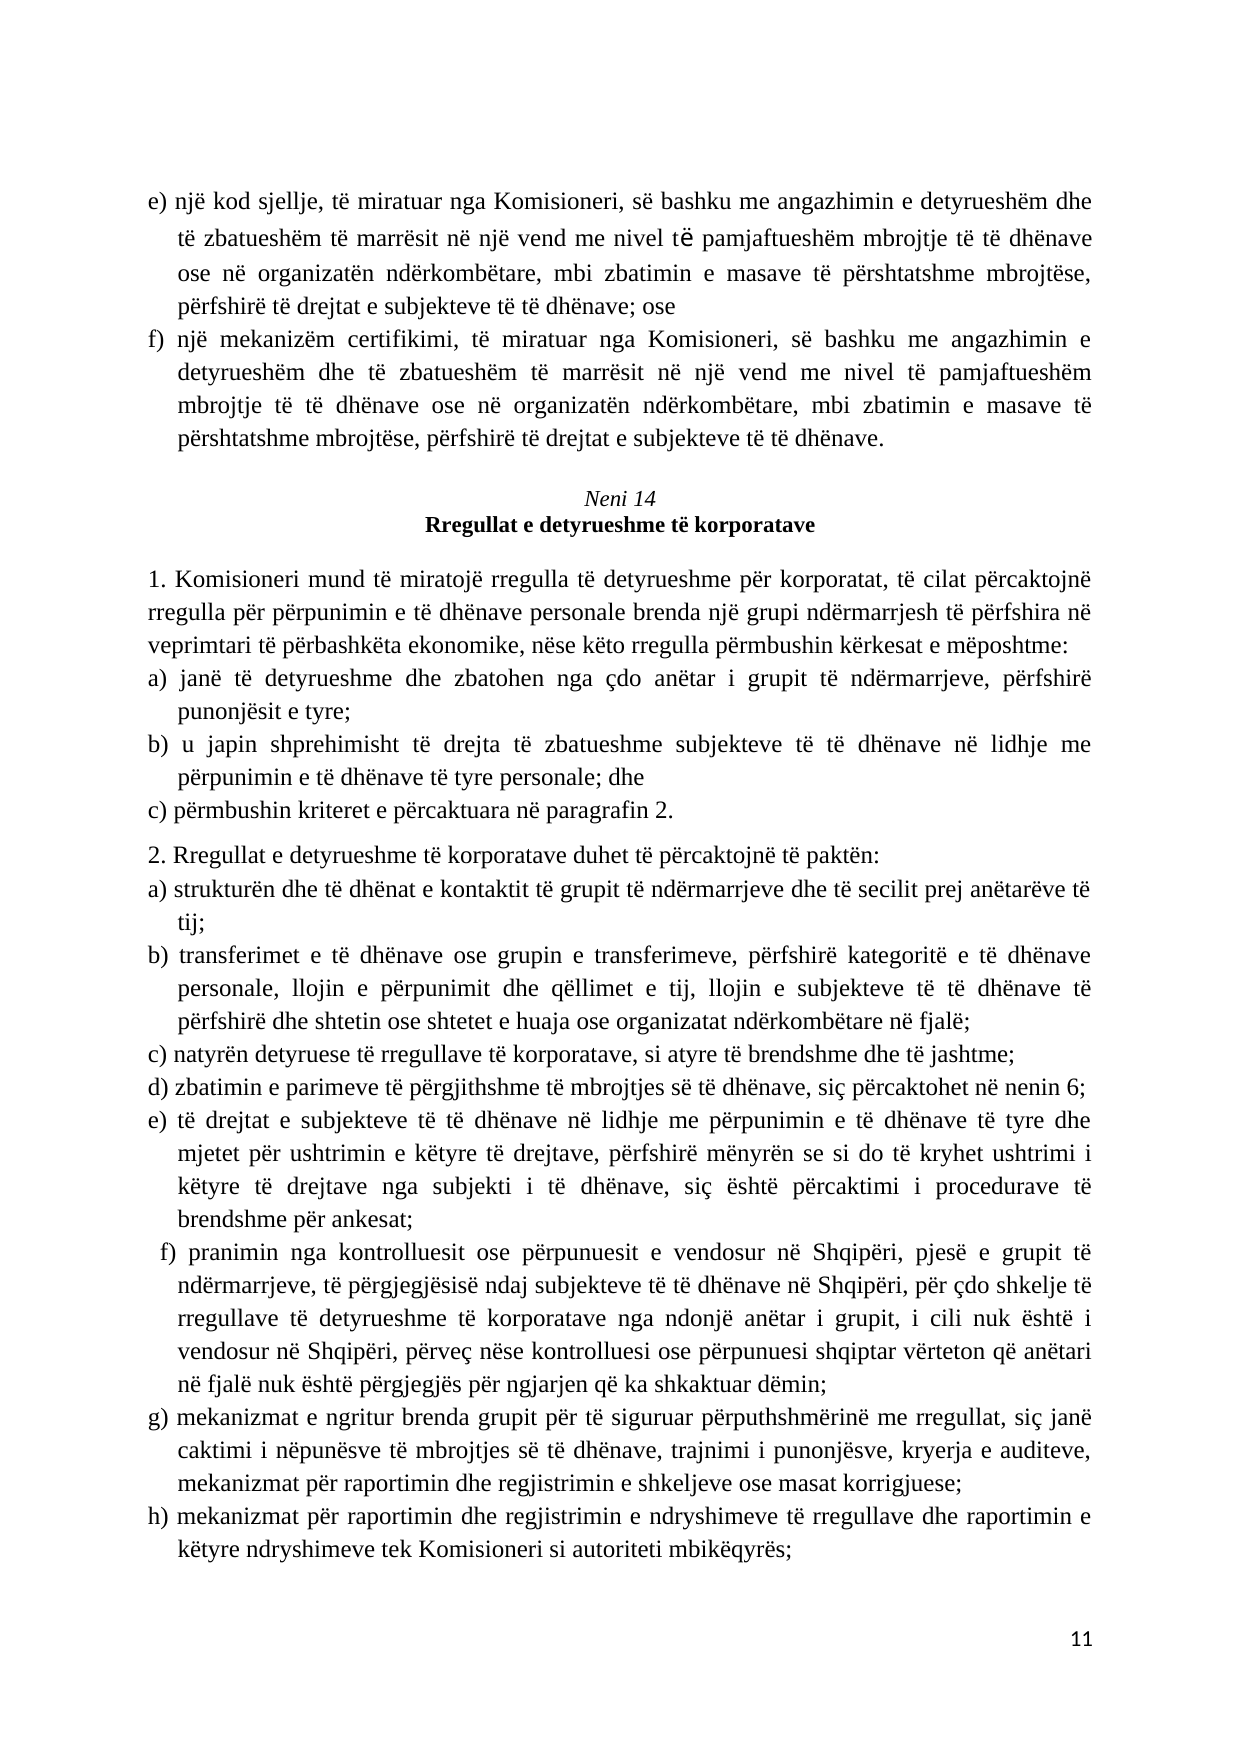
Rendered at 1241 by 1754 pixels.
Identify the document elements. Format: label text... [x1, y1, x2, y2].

text c) përmbushin kriteret e përcaktuara në paragrafin 2. [148, 795, 1093, 824]
text f) pranimin nga kontrolluesit ose përpunuesit e vendosur në Shqipëri, pjesë e grupit të ndërmarrjeve, të përgjegjësisë ndaj subjekteve të të dhënave në Shqipëri, për çdo shkelje të rregullave të detyrueshme të korporatave nga ndonjë anëtar i grupit, i cili nuk është i vendosur në Shqipëri, përveç nëse kontrolluesi ose përpunuesi shqiptar vërteton që anëtari në fjalë nuk është përgjegjës për ngjarjen që ka shkaktuar dëmin; [148, 1237, 1093, 1398]
text g) mekanizmat e ngritur brenda grupit për të siguruar përputhshmërinë me rregullat, siç janë caktimi i nëpunësve të mbrojtjes së të dhënave, trajnimi i punonjësve, kryerja e auditeve, mekanizmat për raportimin dhe regjistrimin e shkeljeve ose masat korrigjuese; [148, 1402, 1093, 1497]
text a) strukturën dhe të dhënat e kontaktit të grupit të ndërmarrjeve dhe të secilit prej anëtarëve të tij; [148, 874, 1093, 935]
text f) një mekanizëm certifikimi, të miratuar nga Komisioneri, së bashku me angazhimin e detyrueshëm dhe të zbatueshëm të marrësit në një vend me nivel të pamjaftueshëm mbrojtje të të dhënave ose në organizatën ndërkombëtare, mbi zbatimin e masave të përshtatshme mbrojtëse, përfshirë të drejtat e subjekteve të të dhënave. [148, 324, 1093, 452]
text e) një kod sjellje, të miratuar nga Komisioneri, së bashku me angazhimin e detyrueshëm dhe të zbatueshëm të marrësit në një vend me nivel të pamjaftueshëm mbrojtje të të dhënave ose në organizatën ndërkombëtare, mbi zbatimin e masave të përshtatshme mbrojtëse, përfshirë të drejtat e subjekteve të të dhënave; ose [148, 186, 1093, 320]
text Neni 14 [148, 485, 1093, 511]
text b) transferimet e të dhënave ose grupin e transferimeve, përfshirë kategoritë e të dhënave personale, llojin e përpunimit dhe qëllimet e tij, llojin e subjekteve të të dhënave të përfshirë dhe shtetin ose shtetet e huaja ose organizatat ndërkombëtare në fjalë; [148, 940, 1093, 1034]
text b) u japin shprehimisht të drejta të zbatueshme subjekteve të të dhënave në lidhje me përpunimin e të dhënave të tyre personale; dhe [148, 729, 1093, 791]
text a) janë të detyrueshme dhe zbatohen nga çdo anëtar i grupit të ndërmarrjeve, përfshirë punonjësit e tyre; [148, 663, 1093, 725]
text d) zbatimin e parimeve të përgjithshme të mbrojtjes së të dhënave, siç përcaktohet në nenin 6; [148, 1072, 1093, 1101]
text 1. Komisioneri mund të miratojë rregulla të detyrueshme për korporatat, të cilat përcaktojnë rregulla për përpunimin e të dhënave personale brenda një grupi ndërmarrjesh të përfshira në veprimtari të përbashkëta ekonomike, nëse këto rregulla përmbushin kërkesat e mëposhtme: [148, 564, 1093, 659]
text Rregullat e detyrueshme të korporatave [148, 511, 1093, 538]
text h) mekanizmat për raportimin dhe regjistrimin e ndryshimeve të rregullave dhe raportimin e këtyre ndryshimeve tek Komisioneri si autoriteti mbikëqyrës; [148, 1501, 1093, 1563]
text c) natyrën detyruese të rregullave të korporatave, si atyre të brendshme dhe të jashtme; [148, 1039, 1093, 1067]
text 2. Rregullat e detyrueshme të korporatave duhet të përcaktojnë të paktën: [148, 841, 1093, 869]
text e) të drejtat e subjekteve të të dhënave në lidhje me përpunimin e të dhënave të tyre dhe mjetet për ushtrimin e këtyre të drejtave, përfshirë mënyrën se si do të kryhet ushtrimi i këtyre të drejtave nga subjekti i të dhënave, siç është përcaktimi i procedurave të brendshme për ankesat; [148, 1105, 1093, 1233]
